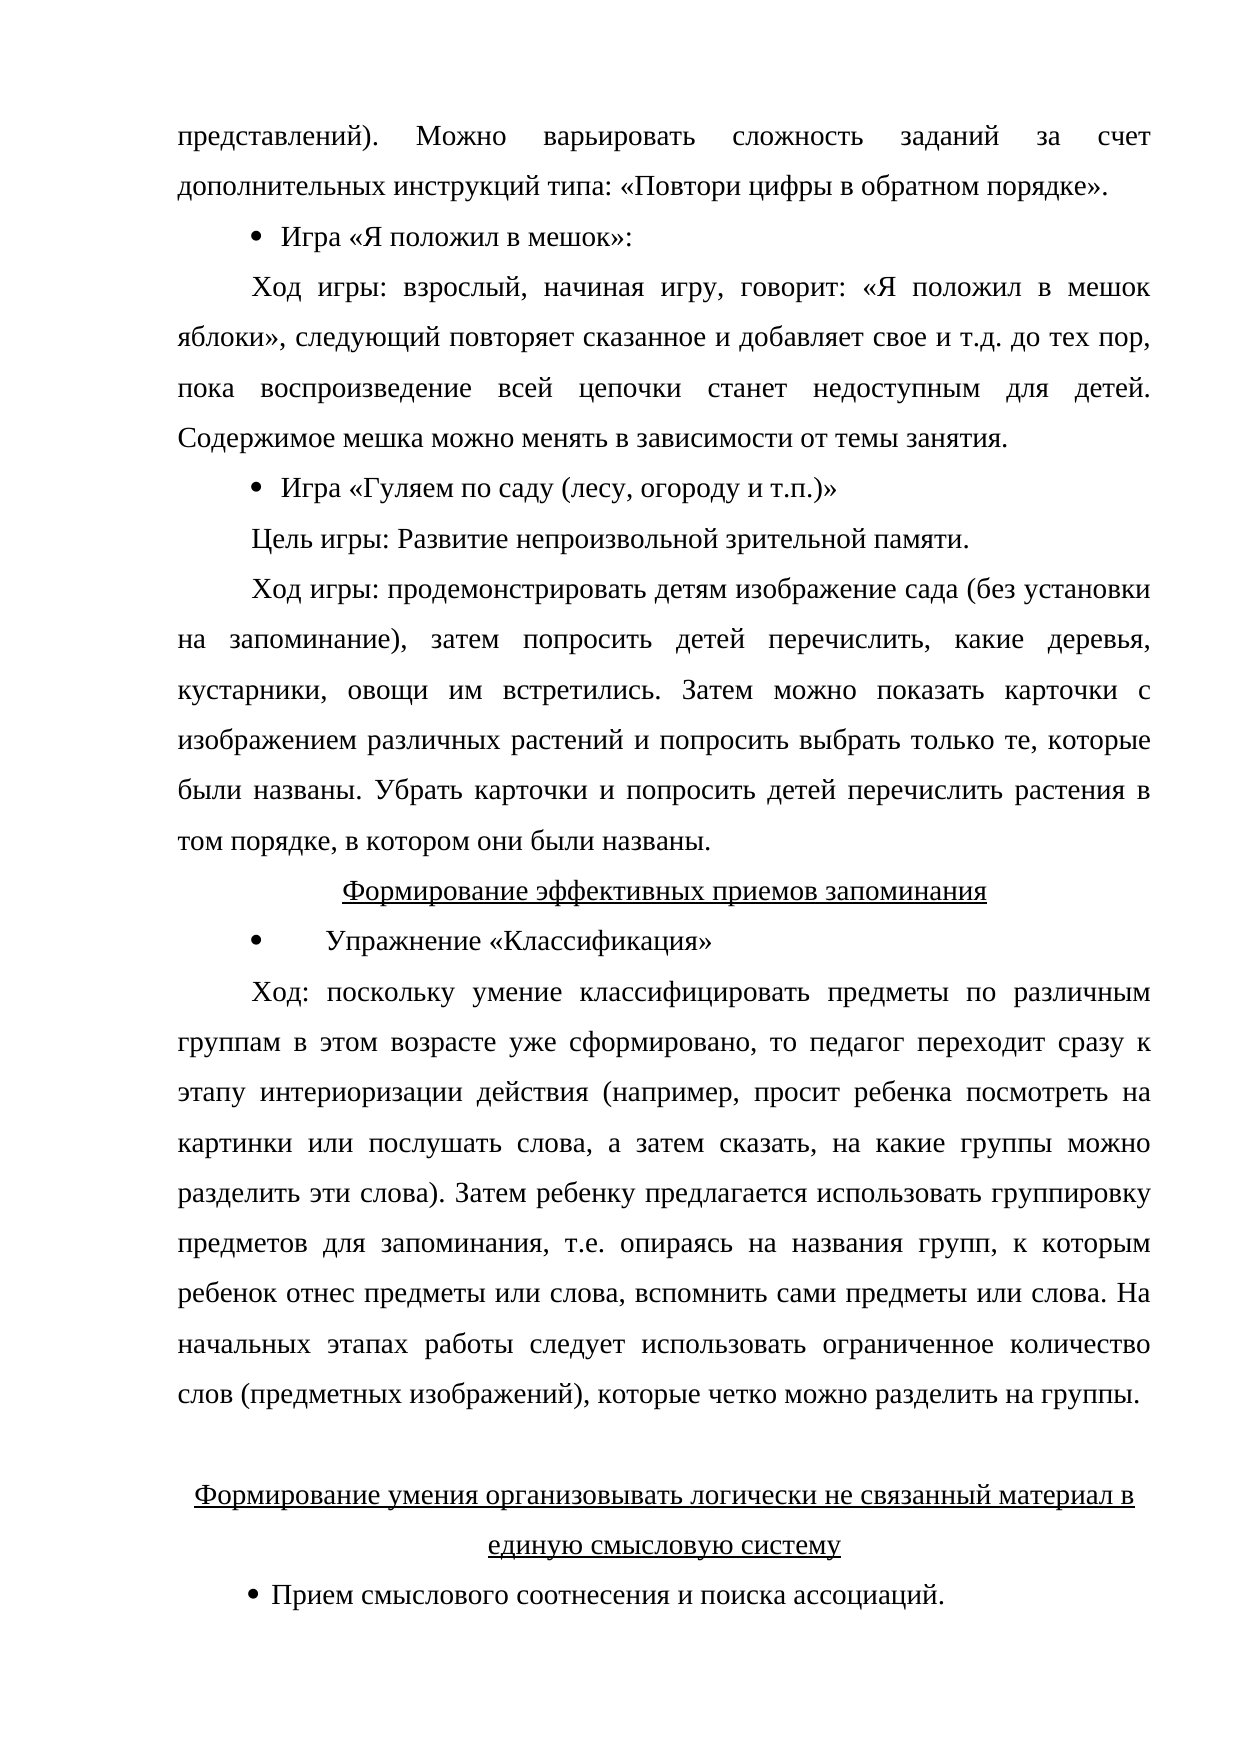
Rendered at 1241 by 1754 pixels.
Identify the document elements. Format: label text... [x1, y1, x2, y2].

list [177, 118, 1152, 202]
text Цель игры: Развитие непроизвольной зрительной памяти. [177, 521, 1152, 554]
text Ход игры: взрослый, начиная игру, говорит: «Я положил в мешок яблоки», следующий повторяет сказанное и добавляет свое и т.д. до тех пор, пока воспроизведение всей цепочки станет недоступным для детей. Содержимое мешка можно менять в зависимости от темы занятия. [177, 269, 1152, 454]
text Ход игры: продемонстрировать детям изображение сада (без установки на запоминание), затем попросить детей перечислить, какие деревья, кустарники, овощи им встретились. Затем можно показать карточки с изображением различных растений и попросить выбрать только те, которые были названы. Убрать карточки и попросить детей перечислить растения в том порядке, в котором они были названы. [177, 571, 1152, 856]
list Игра «Гуляем по саду (лесу, огороду и т.п.)» [177, 470, 1152, 504]
list Игра «Я положил в мешок»: [177, 219, 1152, 252]
text Формирование умения организовывать логически не связанный материал в единую смысловую систему [177, 1477, 1152, 1561]
list Прием смыслового соотнесения и поиска ассоциаций. [177, 1577, 1152, 1611]
list Упражнение «Классификация» [177, 923, 1152, 957]
text Ход: поскольку умение классифицировать предметы по различным группам в этом возрасте уже сформировано, то педагог переходит сразу к этапу интериоризации действия (например, просит ребенка посмотреть на картинки или послушать слова, а затем сказать, на какие группы можно разделить эти слова). Затем ребенку предлагается использовать группировку предметов для запоминания, т.е. опираясь на названия групп, к которым ребенок отнес предметы или слова, вспомнить сами предметы или слова. На начальных этапах работы следует использовать ограниченное количество слов (предметных изображений), которые четко можно разделить на группы. [177, 974, 1152, 1410]
text Формирование эффективных приемов запоминания [177, 873, 1152, 907]
